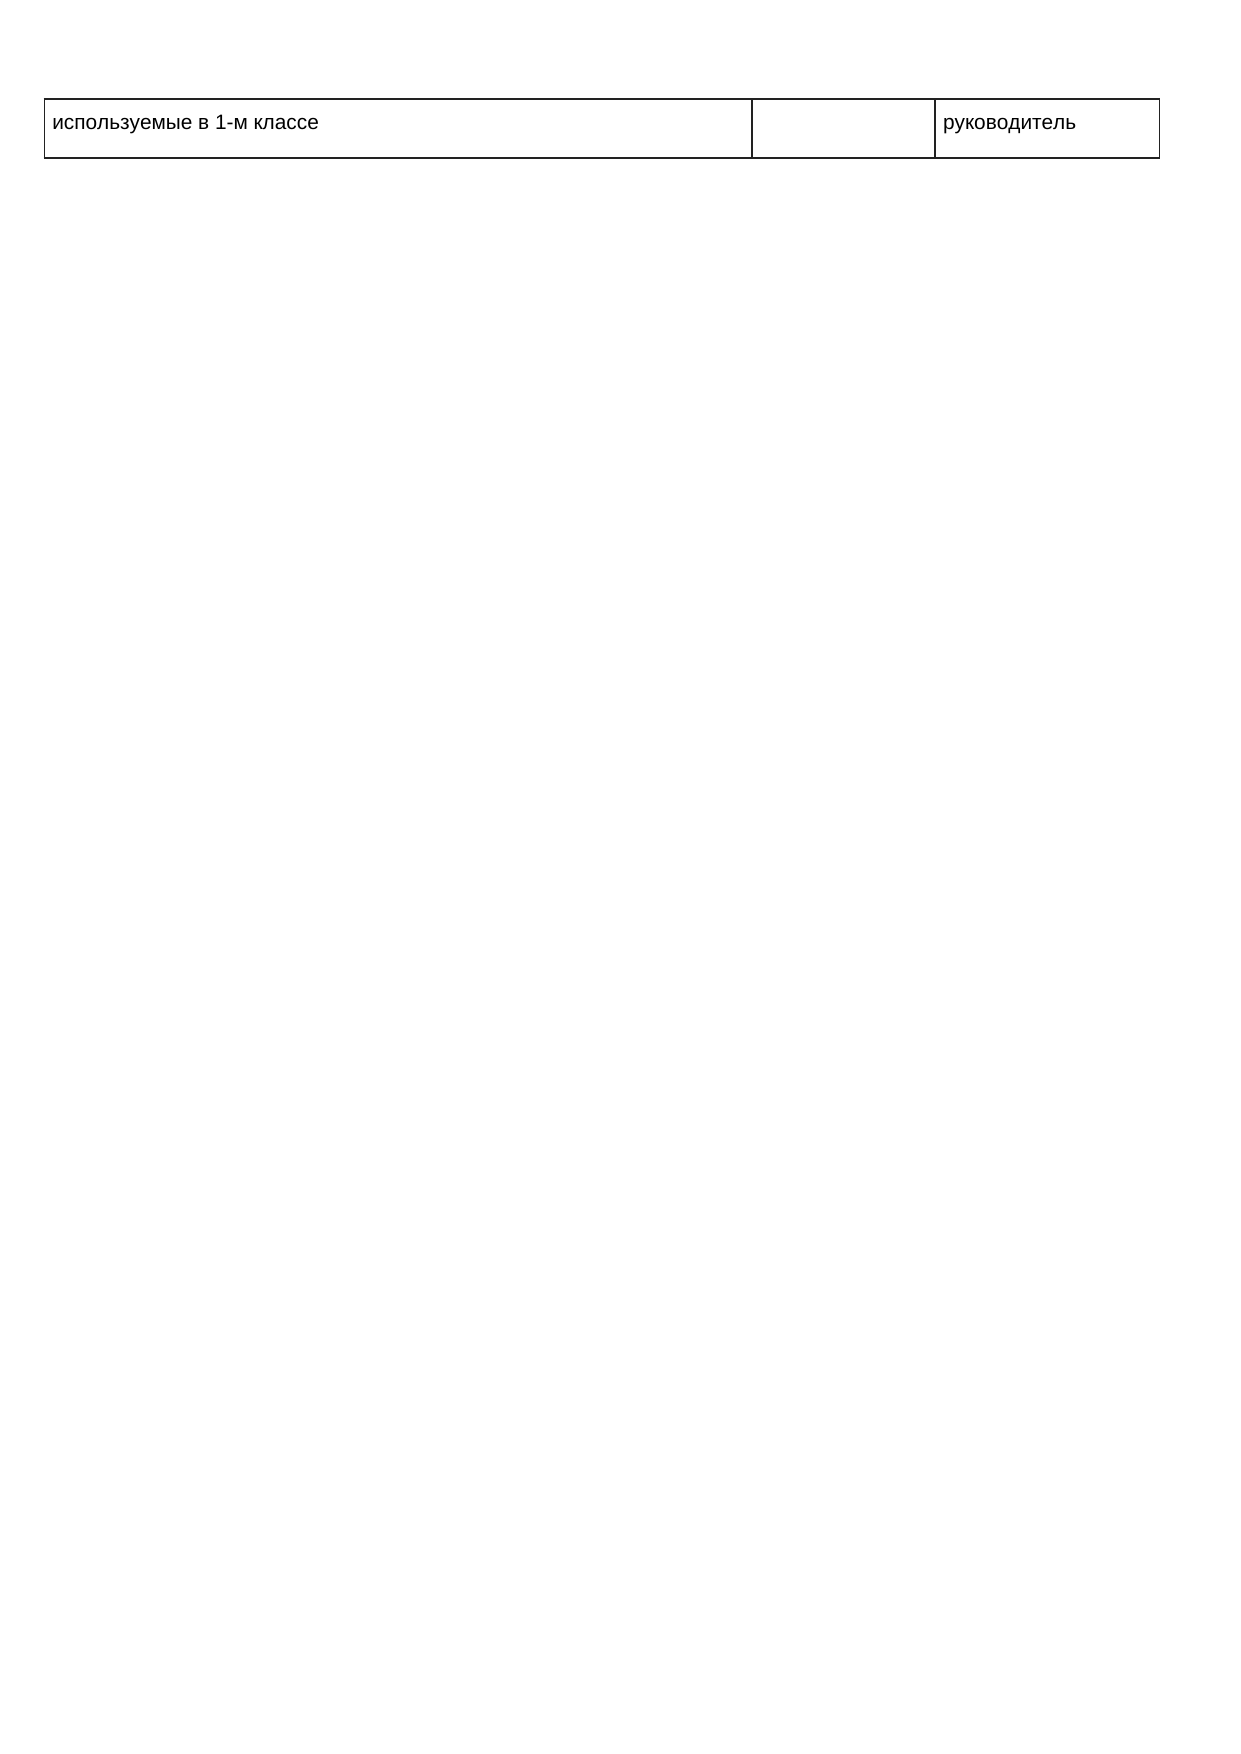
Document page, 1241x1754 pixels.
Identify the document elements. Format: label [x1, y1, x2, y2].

table_cell [45, 100, 751, 157]
table_cell [936, 100, 1159, 157]
